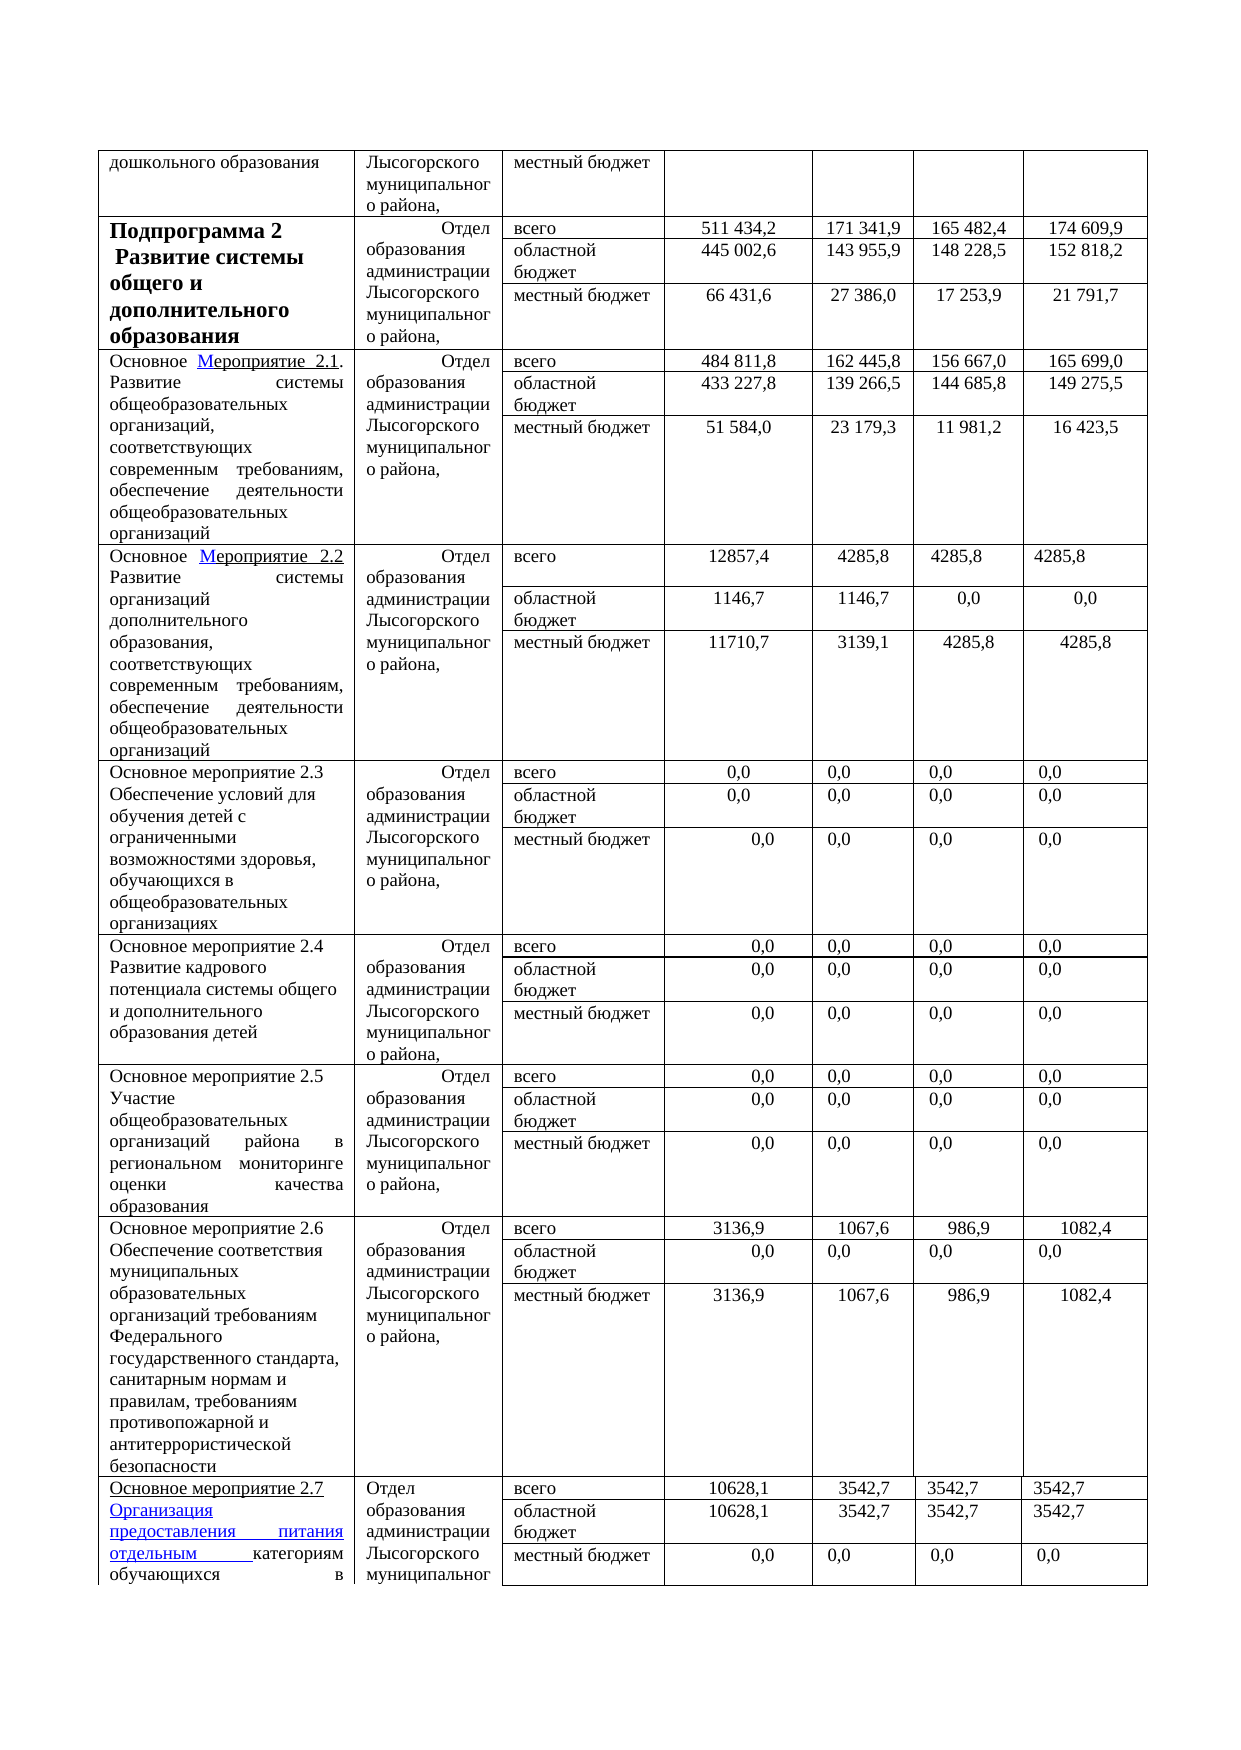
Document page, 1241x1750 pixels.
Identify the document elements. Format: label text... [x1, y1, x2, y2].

table_cell 27 386,0 [813, 284, 913, 348]
table_cell [665, 151, 812, 216]
table_cell Отдел образования администрации Лысогорского муниципального района, [355, 935, 502, 1064]
table_cell 433 227,8 [665, 372, 812, 415]
table_cell 0,0 [813, 1544, 915, 1585]
table_cell областной бюджет [503, 239, 664, 282]
table_cell 21 791,7 [1024, 284, 1147, 348]
table_cell всего [503, 1065, 664, 1087]
table_cell 0,0 [1024, 1240, 1147, 1283]
table_cell 1067,6 [813, 1217, 913, 1239]
table_cell 0,0 [813, 1132, 913, 1216]
table_cell местный бюджет [503, 284, 664, 348]
table_cell всего [503, 217, 664, 238]
table_cell 0,0 [813, 828, 913, 934]
table_cell местный бюджет [503, 151, 664, 216]
table_cell 11 981,2 [914, 416, 1023, 544]
table_cell 3136,9 [665, 1217, 812, 1239]
table_cell 12857,4 [665, 545, 812, 586]
table_cell 0,0 [916, 1544, 1021, 1585]
table_cell 51 584,0 [665, 416, 812, 544]
table_cell 0,0 [914, 958, 1023, 1001]
table_cell Основное Мероприятие 2.1. Развитие системы общеобразовательных организаций, соответствующих современным требованиям, обеспечение деятельности общеобразовательных организаций [99, 350, 354, 544]
table_cell 0,0 [914, 1002, 1023, 1064]
table_cell 152 818,2 [1024, 239, 1147, 282]
table_cell 0,0 [813, 761, 913, 783]
table_cell 4285,8 [1024, 631, 1147, 760]
table_cell областной бюджет [503, 372, 664, 415]
table_cell 0,0 [1024, 1132, 1147, 1216]
table_cell Основное мероприятие 2.4 Развитие кадрового потенциала системы общего и дополнительного образования детей [99, 935, 354, 1064]
table_cell 0,0 [1022, 1544, 1147, 1585]
table_cell 0,0 [813, 1065, 913, 1087]
table_cell 0,0 [914, 1240, 1023, 1283]
table_cell Отдел образования администрации Лысогорского муниципального района, [355, 545, 502, 760]
table_cell 3542,7 [1022, 1477, 1147, 1499]
table_cell 0,0 [914, 1065, 1023, 1087]
table_cell 0,0 [665, 784, 812, 827]
table_cell 0,0 [1024, 828, 1147, 934]
table_cell всего [503, 935, 664, 956]
table_cell 0,0 [813, 958, 913, 1001]
table_cell 3542,7 [813, 1477, 915, 1499]
table_cell Основное Мероприятие 2.2 Развитие системы организаций дополнительного образования, соответствующих современным требованиям, обеспечение деятельности общеобразовательных организаций [99, 545, 354, 760]
table_cell 11710,7 [665, 631, 812, 760]
table_cell Основное мероприятие 2.3 Обеспечение условий для обучения детей с ограниченными возможностями здоровья, обучающихся в общеобразовательных организациях [99, 761, 354, 934]
table_cell всего [503, 545, 664, 586]
table_cell 0,0 [665, 1088, 812, 1131]
table_cell Отдел образования администрации Лысогорского муниципального района, [355, 761, 502, 934]
table_cell 484 811,8 [665, 350, 812, 371]
table_cell 144 685,8 [914, 372, 1023, 415]
table_cell всего [503, 1217, 664, 1239]
table_cell местный бюджет [503, 1132, 664, 1216]
table_cell 0,0 [665, 1544, 812, 1585]
table_cell Отдел образования администрации Лысогорского муниципального района, [355, 1217, 502, 1476]
table_cell Основное мероприятие 2.6 Обеспечение соответствия муниципальных образовательных организаций требованиям Федерального государственного стандарта, санитарным нормам и правилам, требованиям противопожарной и антитеррористической безопасности [99, 1217, 354, 1476]
table_cell 0,0 [665, 1065, 812, 1087]
table_cell 23 179,3 [813, 416, 913, 544]
table_cell 0,0 [914, 784, 1023, 827]
table_cell 986,9 [914, 1217, 1023, 1239]
table_cell областной бюджет [503, 1240, 664, 1283]
table_cell областной бюджет [503, 784, 664, 827]
table_cell 0,0 [665, 1132, 812, 1216]
table_cell 0,0 [813, 784, 913, 827]
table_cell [355, 217, 502, 348]
table_cell [914, 151, 1023, 216]
table_cell 171 341,9 [813, 217, 913, 238]
table_cell 0,0 [914, 587, 1023, 630]
table_cell 0,0 [665, 958, 812, 1001]
table_cell 0,0 [914, 935, 1023, 956]
table_cell всего [503, 1477, 664, 1499]
table_cell Отдел образования администрации Лысогорского муниципального района, [355, 350, 502, 544]
table_cell 0,0 [1024, 784, 1147, 827]
table_cell 174 609,9 [1024, 217, 1147, 238]
table_cell местный бюджет [503, 631, 664, 760]
table_cell всего [503, 761, 664, 783]
table_cell 1067,6 [813, 1284, 913, 1476]
table_cell 0,0 [665, 935, 812, 956]
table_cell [355, 1477, 502, 1585]
table_cell 149 275,5 [1024, 372, 1147, 415]
table_cell 165 699,0 [1024, 350, 1147, 371]
table_cell 986,9 [914, 1284, 1023, 1476]
table_cell 0,0 [1024, 1002, 1147, 1064]
table_cell 3542,7 [916, 1500, 1021, 1543]
table_cell 1146,7 [665, 587, 812, 630]
table_cell 1146,7 [813, 587, 913, 630]
table_cell 156 667,0 [914, 350, 1023, 371]
table_cell 0,0 [1024, 587, 1147, 630]
table_cell 0,0 [914, 1132, 1023, 1216]
table_cell 0,0 [1024, 1065, 1147, 1087]
table_cell 0,0 [665, 828, 812, 934]
table_cell всего [503, 350, 664, 371]
table_cell 1082,4 [1024, 1217, 1147, 1239]
table_cell Основное мероприятие 2.5 Участие общеобразовательных организаций района в региональном мониторинге оценки качества образования [99, 1065, 354, 1216]
table_cell областной бюджет [503, 1088, 664, 1131]
table_cell 0,0 [1024, 935, 1147, 956]
table_cell 0,0 [813, 935, 913, 956]
table_cell областной бюджет [503, 587, 664, 630]
table_cell 139 266,5 [813, 372, 913, 415]
table_cell 148 228,5 [914, 239, 1023, 282]
table_cell 0,0 [1024, 958, 1147, 1001]
table_cell 4285,8 [813, 545, 913, 586]
table_cell 66 431,6 [665, 284, 812, 348]
table_cell 3542,7 [916, 1477, 1021, 1499]
table_cell местный бюджет [503, 1544, 664, 1585]
table_cell 143 955,9 [813, 239, 913, 282]
table_cell 0,0 [914, 828, 1023, 934]
table_cell Отдел образования администрации Лысогорского муниципального района, [355, 1065, 502, 1216]
table_cell Подпрограмма 2 Развитие системы общего и дополнительного образования [99, 217, 354, 348]
table_cell [1024, 151, 1147, 216]
table_cell 3139,1 [813, 631, 913, 760]
table_cell 0,0 [813, 1002, 913, 1064]
table_cell 3542,7 [813, 1500, 915, 1543]
table_cell 165 482,4 [914, 217, 1023, 238]
table_cell областной бюджет [503, 1500, 664, 1543]
table_cell 0,0 [665, 1002, 812, 1064]
table_cell местный бюджет [503, 1284, 664, 1476]
table_cell 0,0 [914, 1088, 1023, 1131]
table_cell 0,0 [1024, 761, 1147, 783]
table_cell 3136,9 [665, 1284, 812, 1476]
table_cell 511 434,2 [665, 217, 812, 238]
table_cell 1082,4 [1024, 1284, 1147, 1476]
table_cell Основное мероприятие 2.7 Организация предоставления питания отдельным категориям обучающихся в муниципальных образовательных организациях [99, 1477, 355, 1585]
table_cell 4285,8 [1024, 545, 1147, 586]
table_cell 3542,7 [1022, 1500, 1147, 1543]
table_cell 10628,1 [665, 1500, 812, 1543]
table_cell местный бюджет [503, 416, 664, 544]
table_cell местный бюджет [503, 828, 664, 934]
table_cell 0,0 [1024, 1088, 1147, 1131]
table_cell 0,0 [813, 1240, 913, 1283]
table_cell 16 423,5 [1024, 416, 1147, 544]
table_cell [813, 151, 913, 216]
table_cell 0,0 [914, 761, 1023, 783]
table_cell 162 445,8 [813, 350, 913, 371]
table_cell 17 253,9 [914, 284, 1023, 348]
table_cell 4285,8 [914, 545, 1023, 586]
table_cell 0,0 [665, 1240, 812, 1283]
table_cell 10628,1 [665, 1477, 812, 1499]
table_cell местный бюджет [503, 1002, 664, 1064]
table_cell 445 002,6 [665, 239, 812, 282]
table_cell областной бюджет [503, 958, 664, 1001]
table_cell 0,0 [665, 761, 812, 783]
table_cell 0,0 [813, 1088, 913, 1131]
table_cell 4285,8 [914, 631, 1023, 760]
